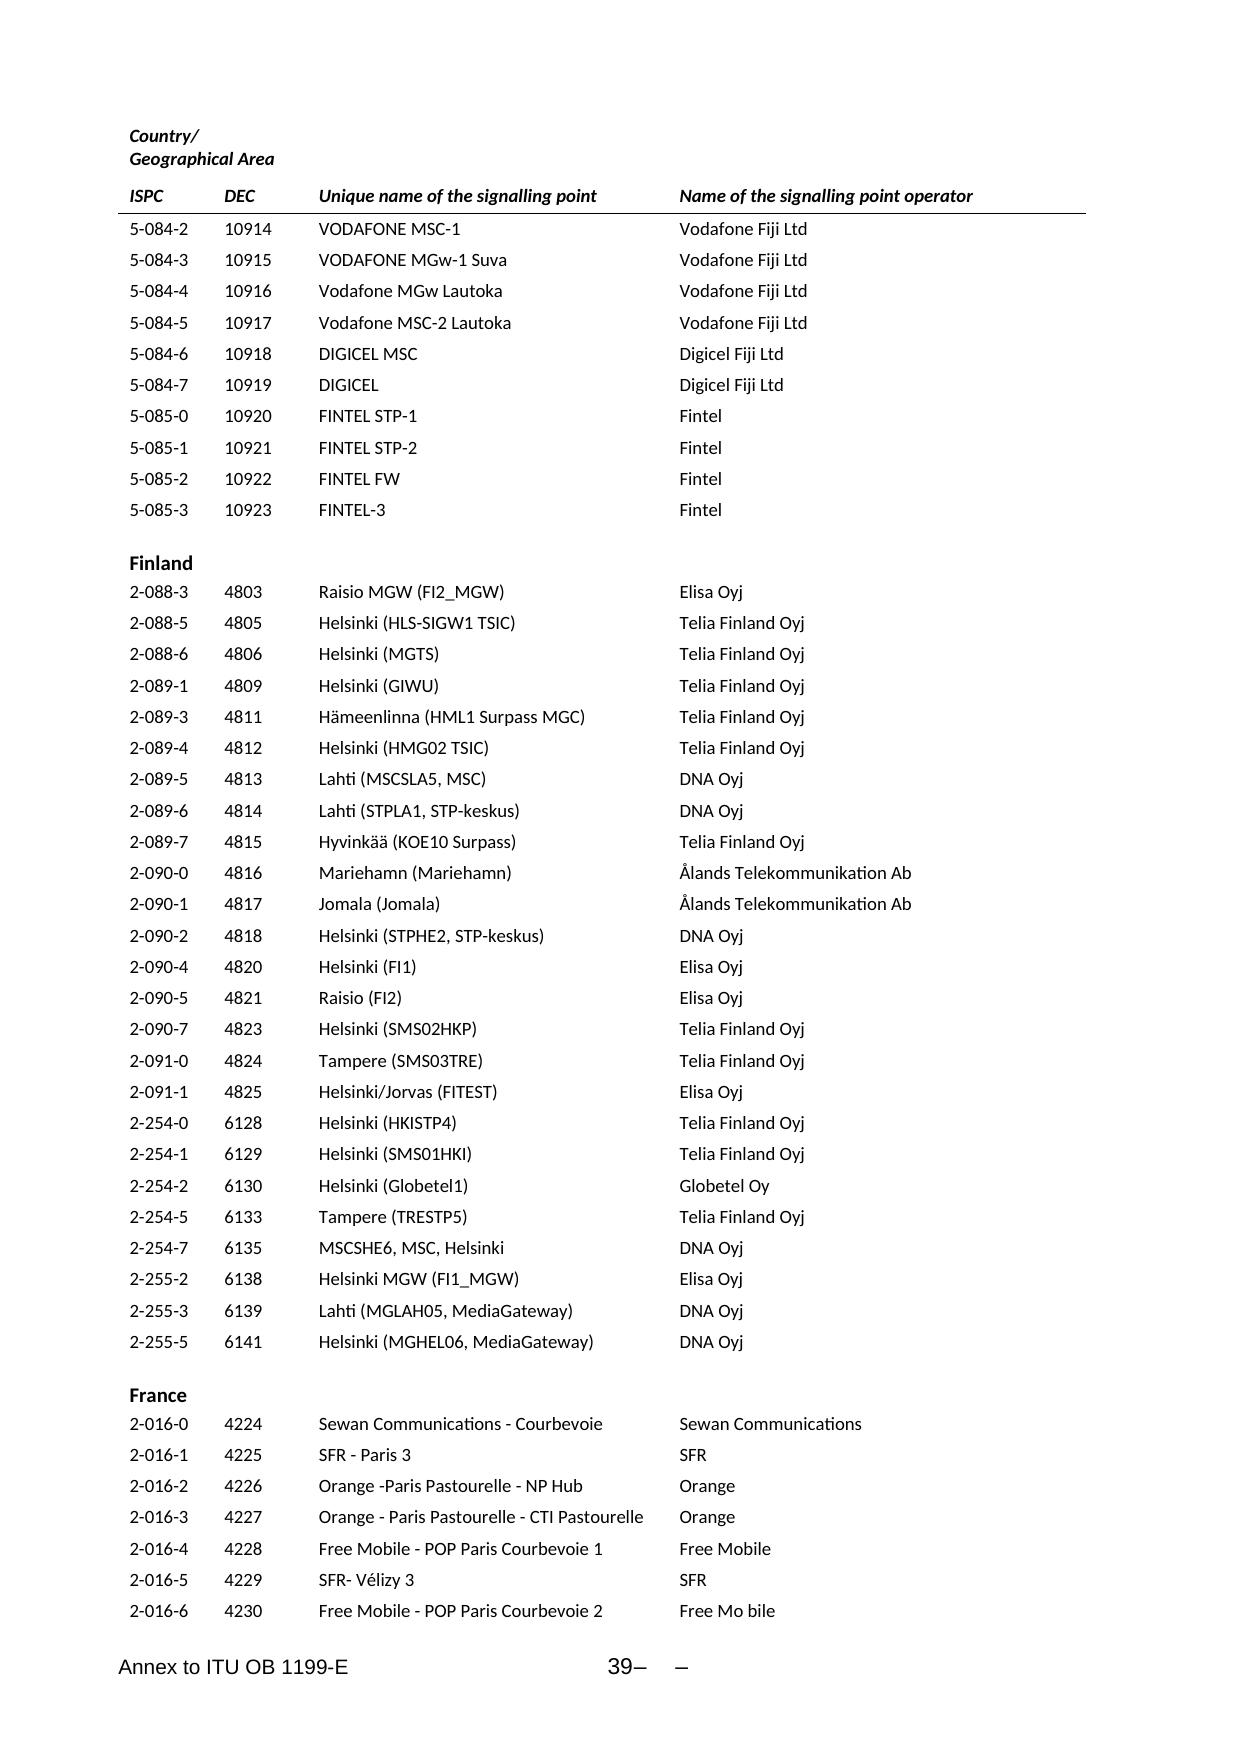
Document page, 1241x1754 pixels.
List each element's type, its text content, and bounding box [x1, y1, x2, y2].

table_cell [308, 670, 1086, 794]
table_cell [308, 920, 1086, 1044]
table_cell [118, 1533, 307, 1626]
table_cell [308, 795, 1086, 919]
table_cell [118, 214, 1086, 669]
table_header Name of the signalling point operator [668, 118, 1086, 213]
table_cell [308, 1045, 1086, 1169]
table_cell ISPC [118, 176, 213, 213]
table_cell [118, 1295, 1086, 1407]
table_header Unique name of the signalling point [308, 118, 668, 213]
table_cell DEC [213, 176, 307, 213]
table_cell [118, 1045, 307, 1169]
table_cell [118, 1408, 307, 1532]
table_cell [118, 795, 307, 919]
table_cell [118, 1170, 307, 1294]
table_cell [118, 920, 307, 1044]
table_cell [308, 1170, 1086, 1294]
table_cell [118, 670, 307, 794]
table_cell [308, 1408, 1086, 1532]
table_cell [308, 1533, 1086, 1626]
table_header Country/ Geographical Area [118, 118, 307, 176]
